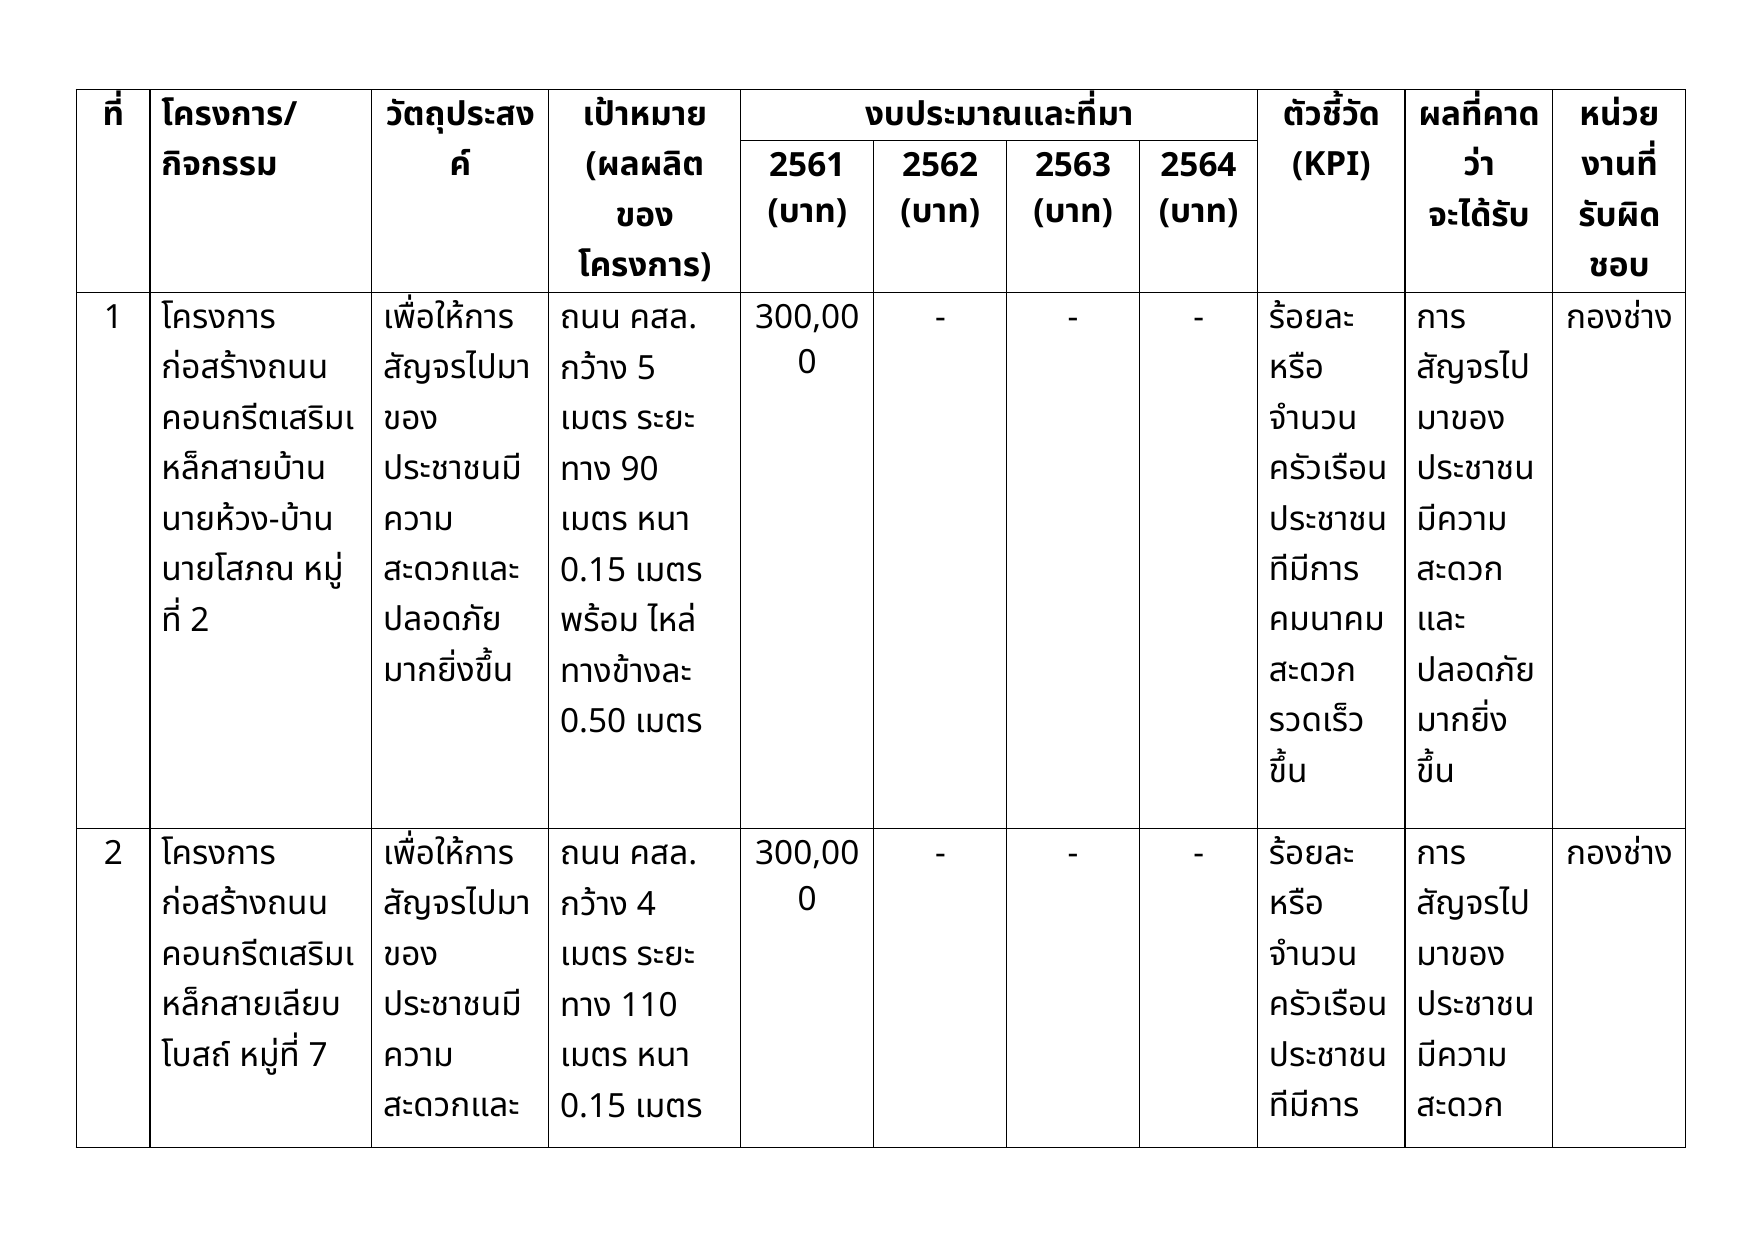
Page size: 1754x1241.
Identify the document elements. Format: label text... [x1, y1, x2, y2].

table_cell 2564 (บาท) [1140, 141, 1257, 292]
table_cell - [1007, 293, 1139, 828]
table_cell กองช่าง [1553, 829, 1685, 1147]
table_cell โครงการก่อสร้างถนน คอนกรีตเสริมเหล็กสายบ้านนายห้วง-บ้านนายโสภณ หมู่ที่ 2 [151, 293, 371, 828]
table_cell 2562 (บาท) [874, 141, 1006, 292]
table_cell - [874, 293, 1006, 828]
table_header เป้าหมาย (ผลผลิตของโครงการ) [549, 90, 740, 292]
table_header งบประมาณและที่มา [741, 90, 1257, 140]
table_cell 300,000 [741, 293, 873, 828]
table_cell - [874, 829, 1006, 1147]
table_header โครงการ/กิจกรรม [151, 90, 371, 292]
table_cell 1 [77, 293, 149, 828]
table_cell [372, 829, 548, 1147]
table_cell 300,000 [741, 829, 873, 1147]
table_cell - [1007, 829, 1139, 1147]
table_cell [1258, 829, 1404, 1147]
table_header หน่วยงานที่ รับผิดชอบ [1553, 90, 1685, 292]
table_header ผลที่คาดว่า จะได้รับ [1406, 90, 1552, 292]
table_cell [151, 829, 371, 1147]
table_cell การสัญจรไปมาของประชาชนมีความสะดวกและปลอดภัยมากยิ่งขึ้น [1406, 293, 1552, 828]
table_cell 2563 (บาท) [1007, 141, 1139, 292]
table_cell ร้อยละหรือจำนวนครัวเรือนประชาชนทีมีการคมนาคมสะดวกรวดเร็วขึ้น [1258, 293, 1404, 828]
table_cell ถนน คสล. กว้าง 5 เมตร ระยะทาง 90 เมตร หนา 0.15 เมตร พร้อม ไหล่ทางข้างละ 0.50 เมตร [549, 293, 740, 828]
table_cell เพื่อให้การสัญจรไปมาของประชาชนมีความสะดวกและปลอดภัยมากยิ่งขึ้น [372, 293, 548, 828]
table_cell กองช่าง [1553, 293, 1685, 828]
table_cell - [1140, 829, 1257, 1147]
table_header ตัวชี้วัด (KPI) [1258, 90, 1404, 292]
table_cell 2 [77, 829, 149, 1147]
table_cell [549, 829, 740, 1147]
table_cell 2561 (บาท) [741, 141, 873, 292]
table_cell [1406, 829, 1552, 1147]
table_header วัตถุประสงค์ [372, 90, 548, 292]
table_cell - [1140, 293, 1257, 828]
table_header ที่ [77, 90, 149, 292]
